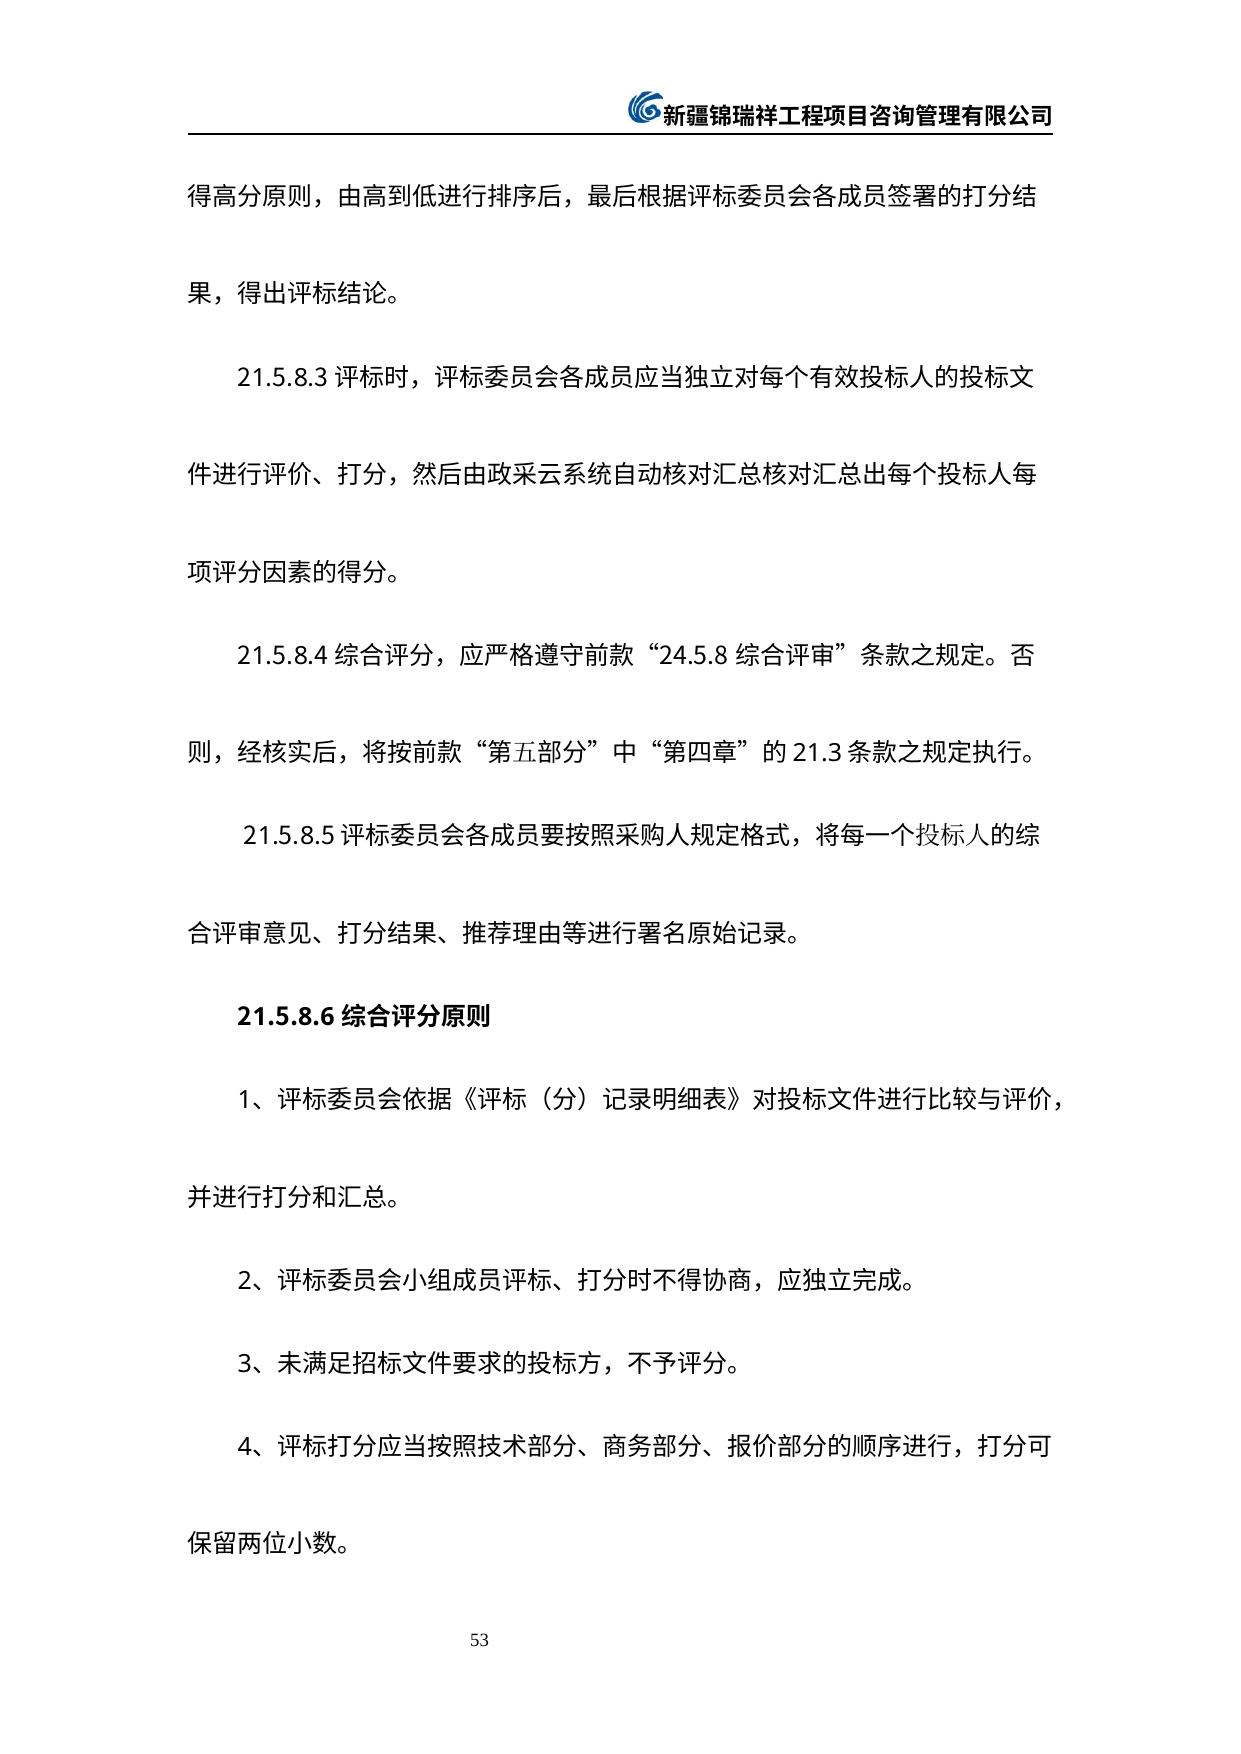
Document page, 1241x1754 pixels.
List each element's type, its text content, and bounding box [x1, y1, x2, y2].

text 21.5.8.6 综合评分原则 [187, 982, 1053, 1047]
text 3、未满足招标文件要求的投标方，不予评分。 [187, 1329, 1053, 1394]
text 1、评标委员会依据《评标（分）记录明细表》对投标文件进行比较与评价，并进行打分和汇总。 [187, 1065, 1053, 1228]
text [187, 162, 1053, 324]
text 2、评标委员会小组成员评标、打分时不得协商，应独立完成。 [187, 1246, 1053, 1311]
text 21.5.8.4 综合评分，应严格遵守前款“24.5.8 综合评审”条款之规定。否则，经核实后，将按前款“第五部分”中“第四章”的21.3条款之规定执行。 [187, 621, 1053, 783]
text 21.5.8.3 评标时，评标委员会各成员应当独立对每个有效投标人的投标文件进行评价、打分，然后由政采云系统自动核对汇总核对汇总出每个投标人每项评分因素的得分。 [187, 343, 1053, 603]
text 21.5.8.5 评标委员会各成员要按照采购人规定格式，将每一个投标人的综合评审意见、打分结果、推荐理由等进行署名原始记录。 [187, 801, 1053, 964]
picture [627, 88, 664, 125]
text 4、评标打分应当按照技术部分、商务部分、报价部分的顺序进行，打分可保留两位小数。 [187, 1412, 1053, 1574]
